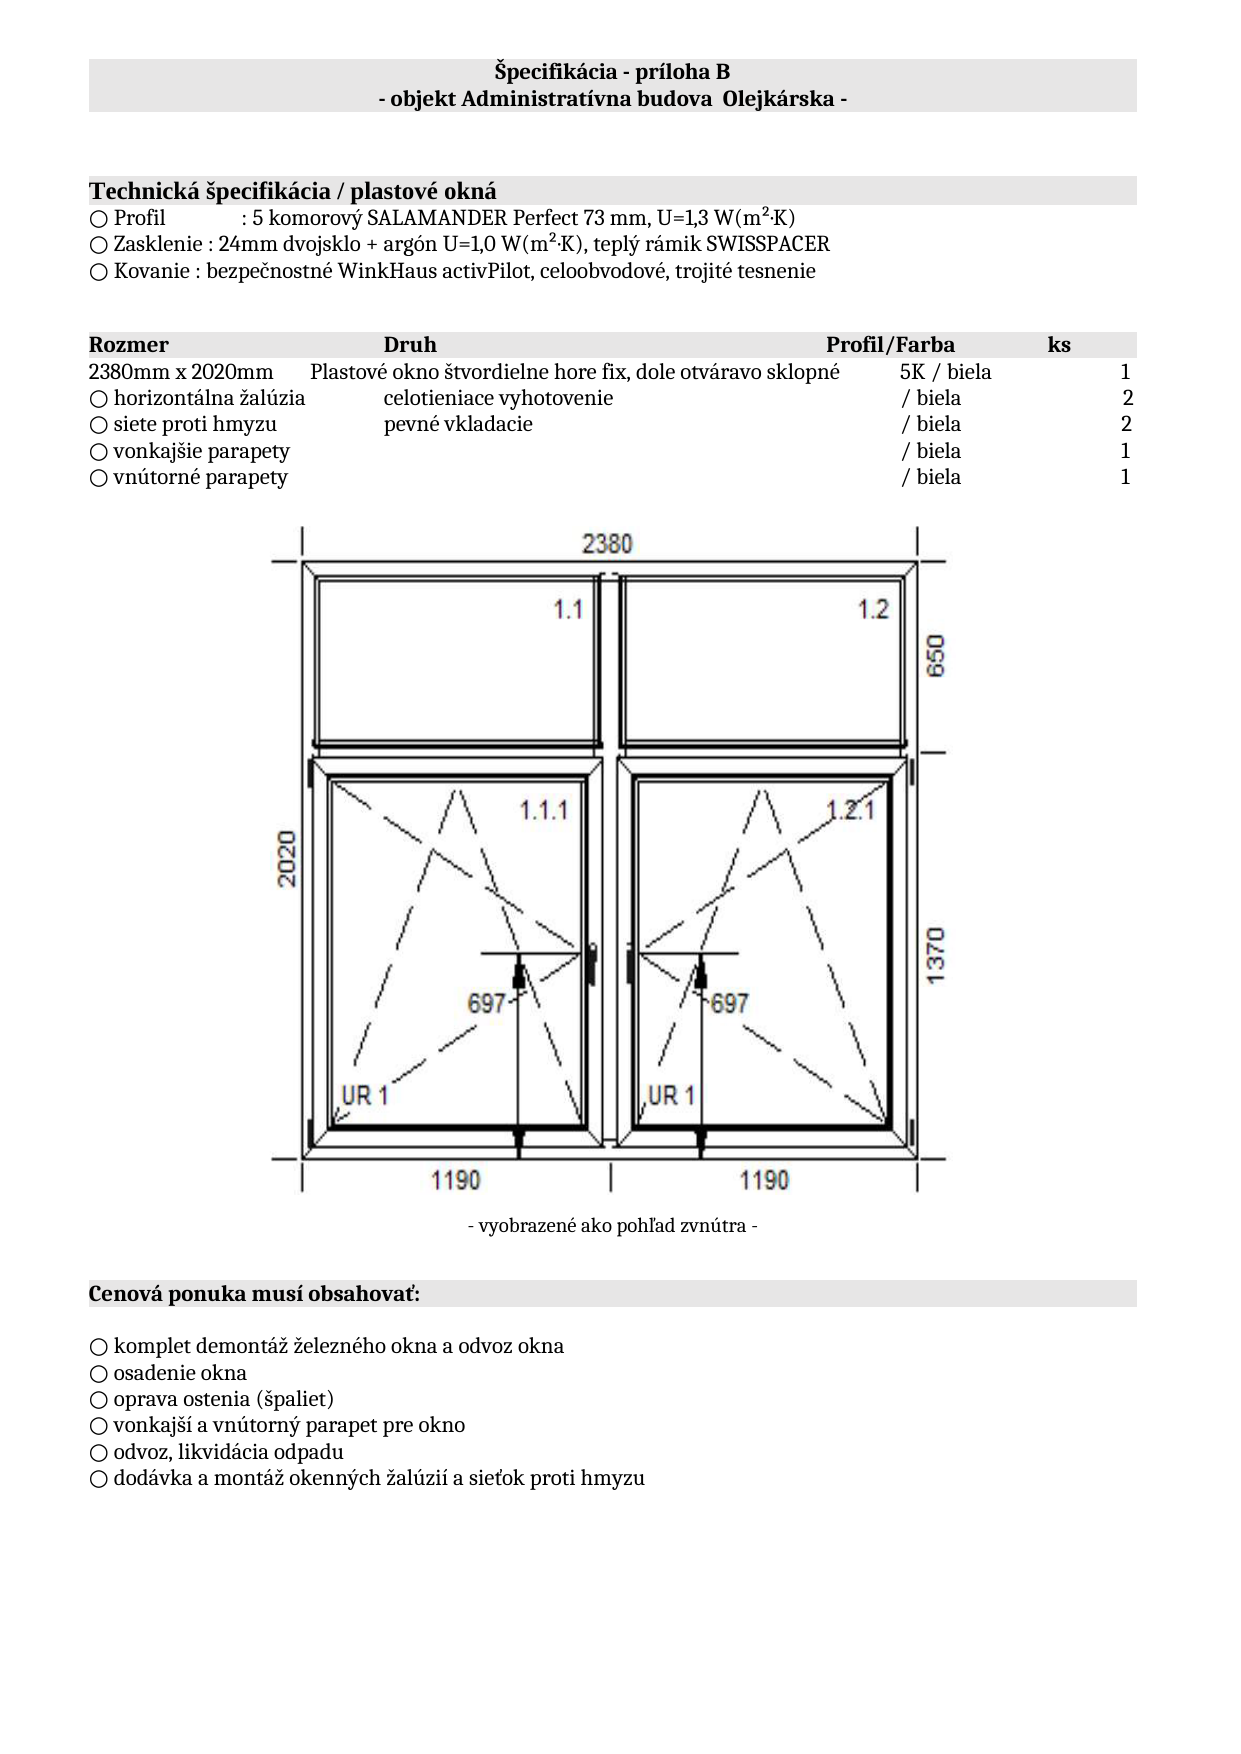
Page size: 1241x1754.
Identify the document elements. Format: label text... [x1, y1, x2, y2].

text - vyobrazené ako pohľad zvnútra - [89, 1214, 1137, 1238]
text ○ oprava ostenia (špaliet) [89, 1386, 1137, 1412]
text Rozmer Druh Profil/Farba ks [89, 332, 1137, 358]
text - objekt Administratívna budova Olejkárska - [89, 86, 1137, 112]
text ○ Zasklenie : 24mm dvojsklo + argón U=1,0 W(m²·K), teplý rámik SWISSPACER [89, 231, 1137, 258]
text ○ komplet demontáž železného okna a odvoz okna [89, 1333, 1137, 1359]
text ○ dodávka a montáž okenných žalúzií a sieťok proti hmyzu [89, 1465, 1137, 1491]
text ○ odvoz, likvidácia odpadu [89, 1438, 1137, 1465]
text ○ vonkajšie parapety 6 6K / biela 1 [89, 437, 1137, 464]
text Technická špecifikácia / plastové okná [89, 176, 1137, 205]
text ○ osadenie okna [89, 1359, 1137, 1386]
text ○ Kovanie : bezpečnostné WinkHaus activPilot, celoobvodové, trojité tesnenie [89, 258, 1137, 284]
text ○ vnútorné parapety 6 6K / biela 1 [89, 464, 1137, 490]
text Cenová ponuka musí obsahovať: [89, 1280, 1137, 1307]
picture [269, 526, 956, 1195]
text ○ horizontálna žalúzia celotieniace vyhotovenie 6 6K / biela 2 [89, 385, 1137, 411]
text ○ siete proti hmyzu pevné vkladacie 6 6K / biela 2 [89, 411, 1137, 437]
text Špecifikácia - príloha B [89, 59, 1137, 86]
text ○ vonkajší a vnútorný parapet pre okno [89, 1412, 1137, 1438]
text ○ Profil : 5 komorový SALAMANDER Perfect 73 mm, U=1,3 W(m²·K) [89, 205, 1137, 231]
text 2380mm x 2020mm Plastové okno štvordielne hore fix, dole otváravo sklopné 5K / biela 1 [89, 358, 1137, 385]
